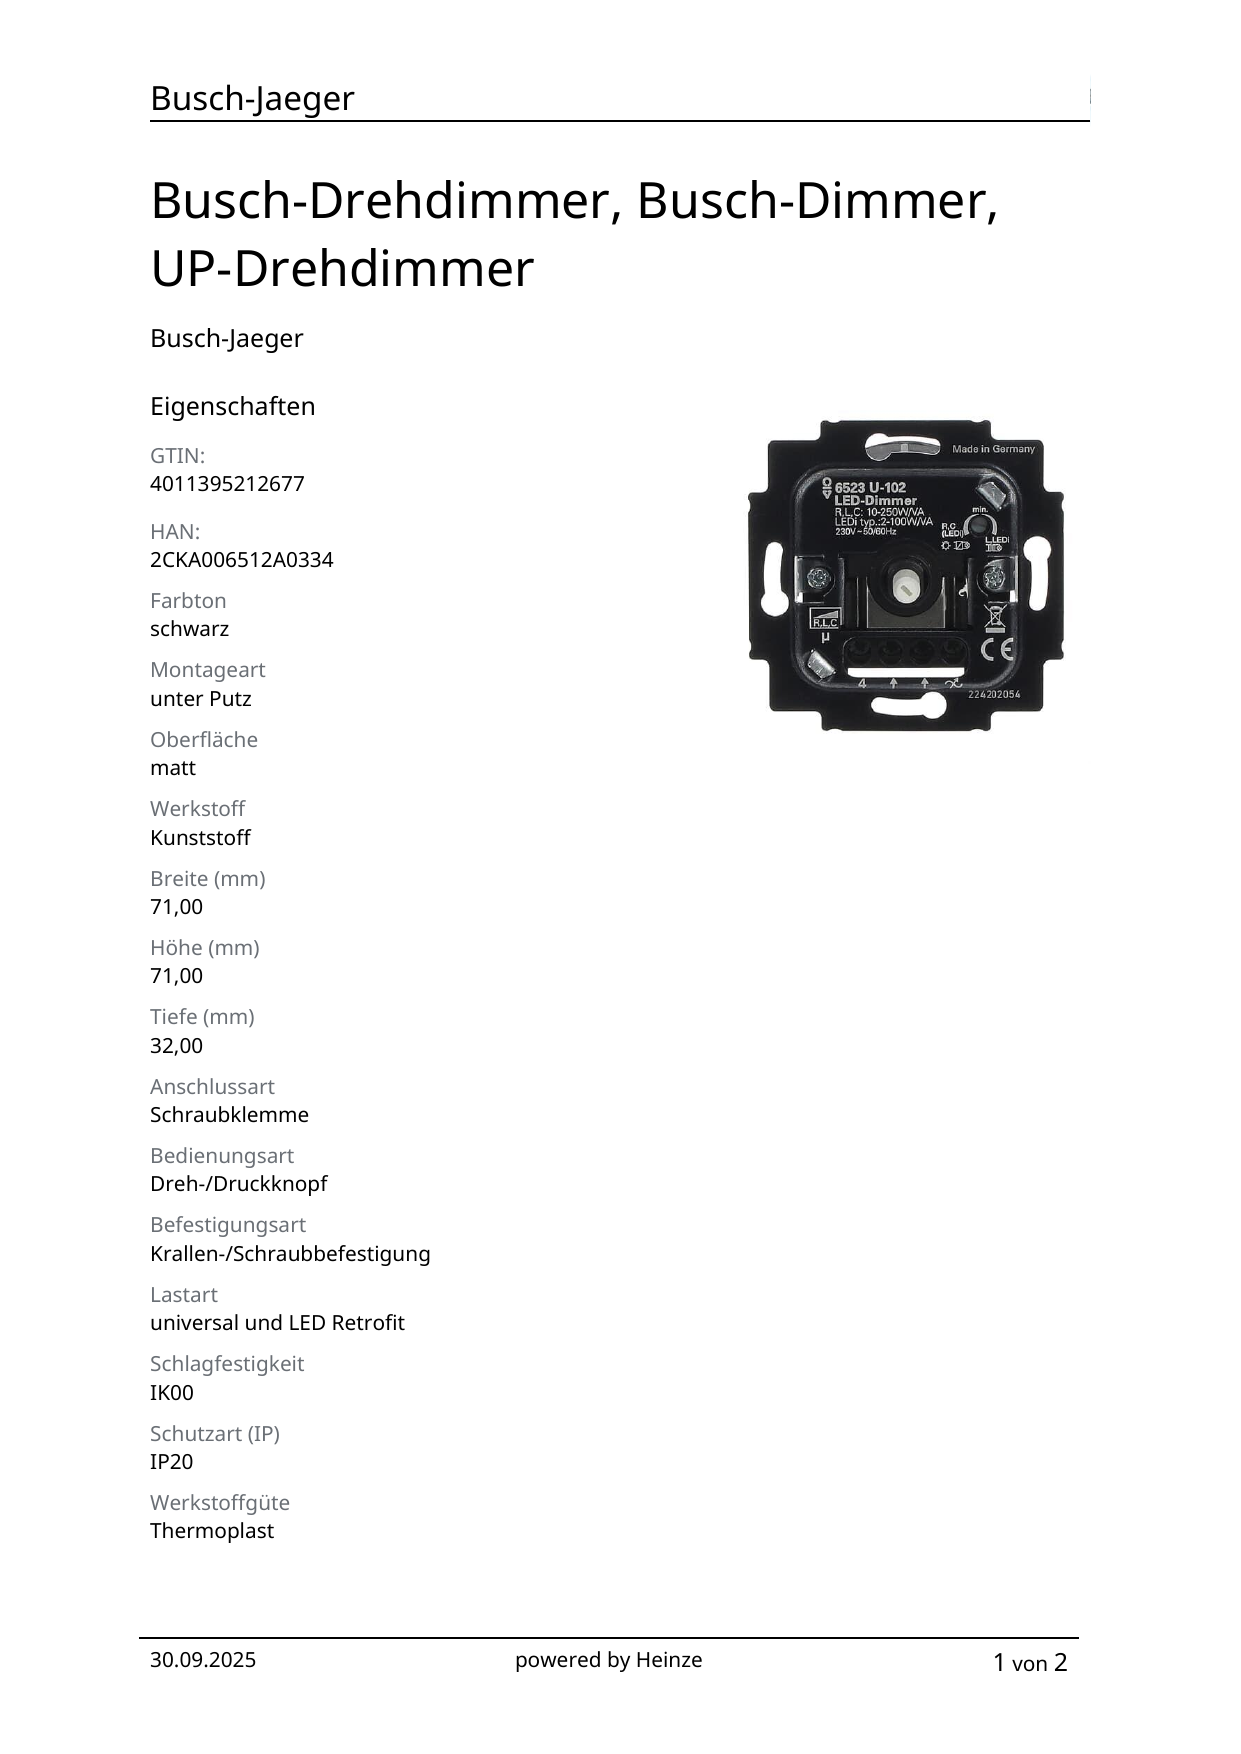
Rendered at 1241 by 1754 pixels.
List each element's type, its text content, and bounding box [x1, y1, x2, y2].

text GTIN: [150, 441, 715, 469]
text Breite (mm) [150, 864, 1090, 892]
text Bedienungsart [150, 1141, 1090, 1169]
text 71,00 [150, 892, 1090, 921]
text Thermoplast [150, 1516, 1090, 1545]
text IP20 [150, 1447, 1090, 1476]
text Anschlussart [150, 1072, 1090, 1100]
text Schraubklemme [150, 1100, 1090, 1129]
picture [715, 388, 1091, 764]
text Werkstoffgüte [150, 1488, 1090, 1516]
text Werkstoff [150, 794, 1090, 823]
text 2CKA006512A0334 [150, 545, 715, 574]
text unter Putz [150, 684, 715, 712]
text Farbton [150, 586, 715, 614]
text HAN: [150, 517, 715, 545]
text Kunststoff [150, 823, 1090, 851]
text IK00 [150, 1378, 1090, 1406]
text Schlagfestigkeit [150, 1349, 1090, 1378]
text 32,00 [150, 1031, 1090, 1059]
text Lastart [150, 1280, 1090, 1308]
text Oberfläche [150, 725, 715, 753]
text Tiefe (mm) [150, 1002, 1090, 1031]
text Eigenschaften [150, 388, 715, 422]
text schwarz [150, 614, 715, 643]
text Busch-Drehdimmer, Busch-Dimmer, UP-Drehdimmer [150, 165, 1090, 301]
text Krallen-/Schraubbefestigung [150, 1239, 1090, 1267]
text Montageart [150, 656, 715, 684]
text universal und LED Retrofit [150, 1308, 1090, 1337]
text Höhe (mm) [150, 933, 1090, 961]
text Befestigungsart [150, 1211, 1090, 1239]
text 71,00 [150, 961, 1090, 990]
text Schutzart (IP) [150, 1419, 1090, 1447]
text matt [150, 753, 1090, 782]
text 4011395212677 [150, 469, 715, 498]
text Busch-Jaeger [150, 320, 1090, 354]
text Dreh-/Druckknopf [150, 1169, 1090, 1198]
